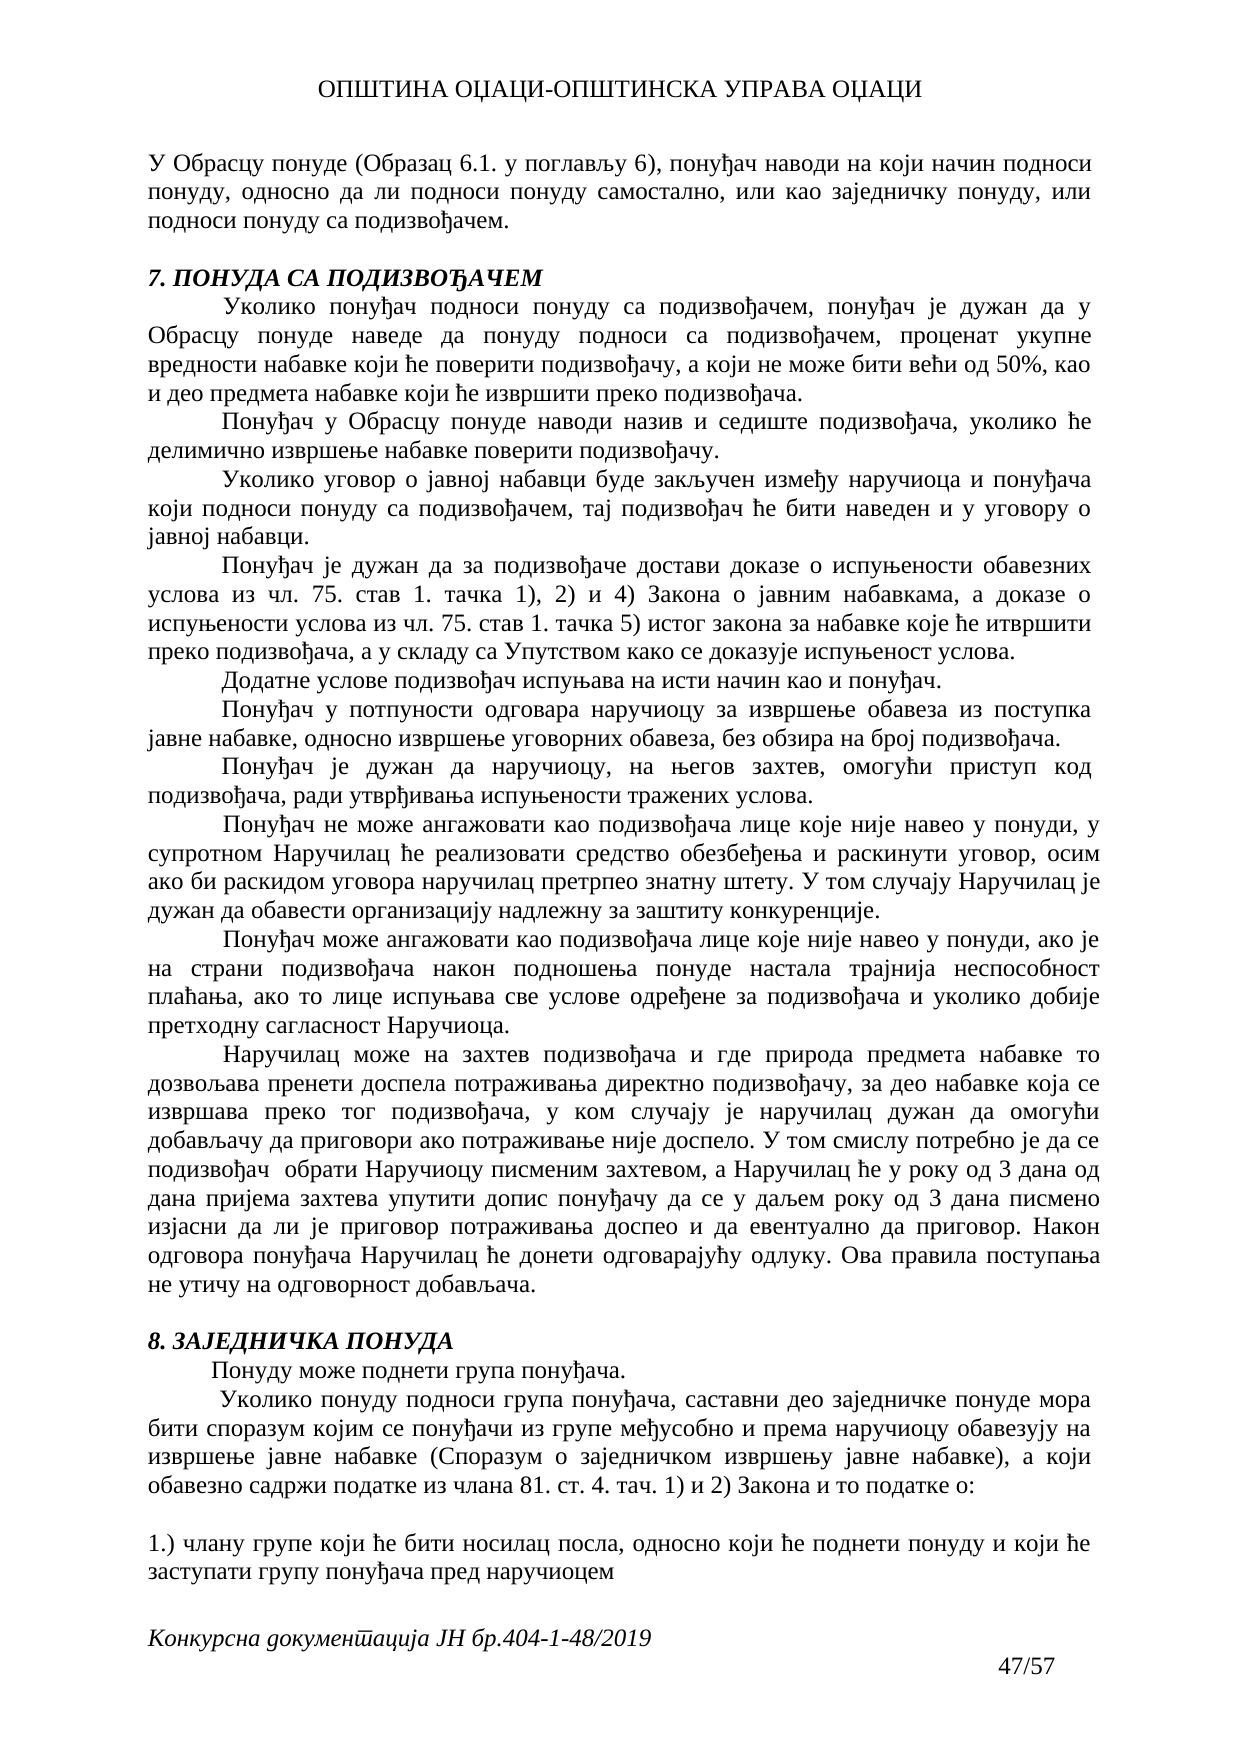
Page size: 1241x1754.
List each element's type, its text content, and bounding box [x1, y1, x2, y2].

text Понуђач је дужан да за подизвођаче достави доказе о испуњености обавезних услова из чл. 75. став 1. тачка 1), 2) и 4) Закона о јавним набавкама, а доказе о испуњености услова из чл. 75. став 1. тачка 5) истог закона за набавке које ће итвршити преко подизвођача, а у складу са Упутством како се доказује испуњеност услова. [148, 550, 1092, 665]
text Понуду може поднети група понуђача. [148, 1355, 1092, 1384]
text Понуђач у Обрасцу понуде наводи назив и седиште подизвођача, уколико ће делимично извршење набавке поверити подизвођачу. [148, 406, 1092, 464]
text Додатне услове подизвођач испуњава на исти начин као и понуђач. [148, 665, 1092, 694]
text Понуђач у потпуности одговара наручиоцу за извршење обавеза из поступка јавне набавке, односно извршење уговорних обавеза, без обзира на број подизвођача. [148, 694, 1092, 751]
text Понуђач може ангажовати као подизвођача лице које није навео у понуди, ако је на страни подизвођача након подношења понуде настала трајнија неспособност плаћања, ако то лице испуњава све услове одређене за подизвођача и уколико добије претходну сагласност Наручиоца. [148, 924, 1101, 1039]
text У Обрасцу понуде (Образац 6.1. у поглављу 6), понуђач наводи на који начин подноси понуду, односно да ли подноси понуду самостално, или као заједничку понуду, или подноси понуду са подизвођачем. [148, 148, 1092, 234]
text 1.) члану групе који ће бити носилац посла, односно који ће поднети понуду и који ће заступати групу понуђача пред наручиоцем [148, 1528, 1092, 1585]
text Наручилац може на захтев подизвођача и где природа предмета набавке то дозвољава пренети доспела потраживања директно подизвођачу, за део набавке која се извршава преко тог подизвођача, у ком случају је наручилац дужан да омогући добављачу да приговори ако потраживање није доспело. У том смислу потребно је да се подизвођач обрати Наручиоцу писменим захтевом, а Наручилац ће у року од 3 дана од дана пријема захтева упутити допис понуђачу да се у даљем року од 3 дана писмено изјасни да ли је приговор потраживања доспео и да евентуално да приговор. Након одговора понуђача Наручилац ће донети одговарајућу одлуку. Ова правила поступања не утичу на одговорност добављача. [148, 1039, 1101, 1298]
text Уколико уговор о јавној набавци буде закључен између наручиоца и понуђача који подноси понуду са подизвођачем, тај подизвођач ће бити наведен и у уговору о јавној набавци. [148, 464, 1092, 550]
text Уколико понуђач подноси понуду са подизвођачем, понуђач је дужан да у Обрасцу понуде наведе да понуду подноси са подизвођачем, проценат укупне вредности набавке који ће поверити подизвођачу, а који не може бити већи од 50%, као и део предмета набавке који ће извршити преко подизвођача. [148, 291, 1092, 406]
text 7. ПОНУДА СА ПОДИЗВОЂАЧЕМ [148, 263, 1092, 291]
text Понуђач не може ангажовати као подизвођача лице које није навео у понуди, у супротном Наручилац ће реализовати средство обезбеђења и раскинути уговор, осим ако би раскидом уговора наручилац претрпео знатну штету. У том случају Наручилац је дужан да обавести организацију надлежну за заштиту конкуренције. [148, 809, 1101, 924]
text Уколико понуду подноси група понуђача, саставни део заједничке понуде мора бити споразум којим се понуђачи из групе међусобно и према наручиоцу обавезују на извршење јавне набавке (Споразум о заједничком извршењу јавне набавке), а који обавезно садржи податке из члана 81. ст. 4. тач. 1) и 2) Закона и то податке о: [148, 1384, 1092, 1499]
text Понуђач је дужан да наручиоцу, на његов захтев, омогући приступ код подизвођача, ради утврђивања испуњености тражених услова. [148, 751, 1092, 809]
text 8. ЗАЈЕДНИЧКА ПОНУДА [148, 1326, 1092, 1355]
